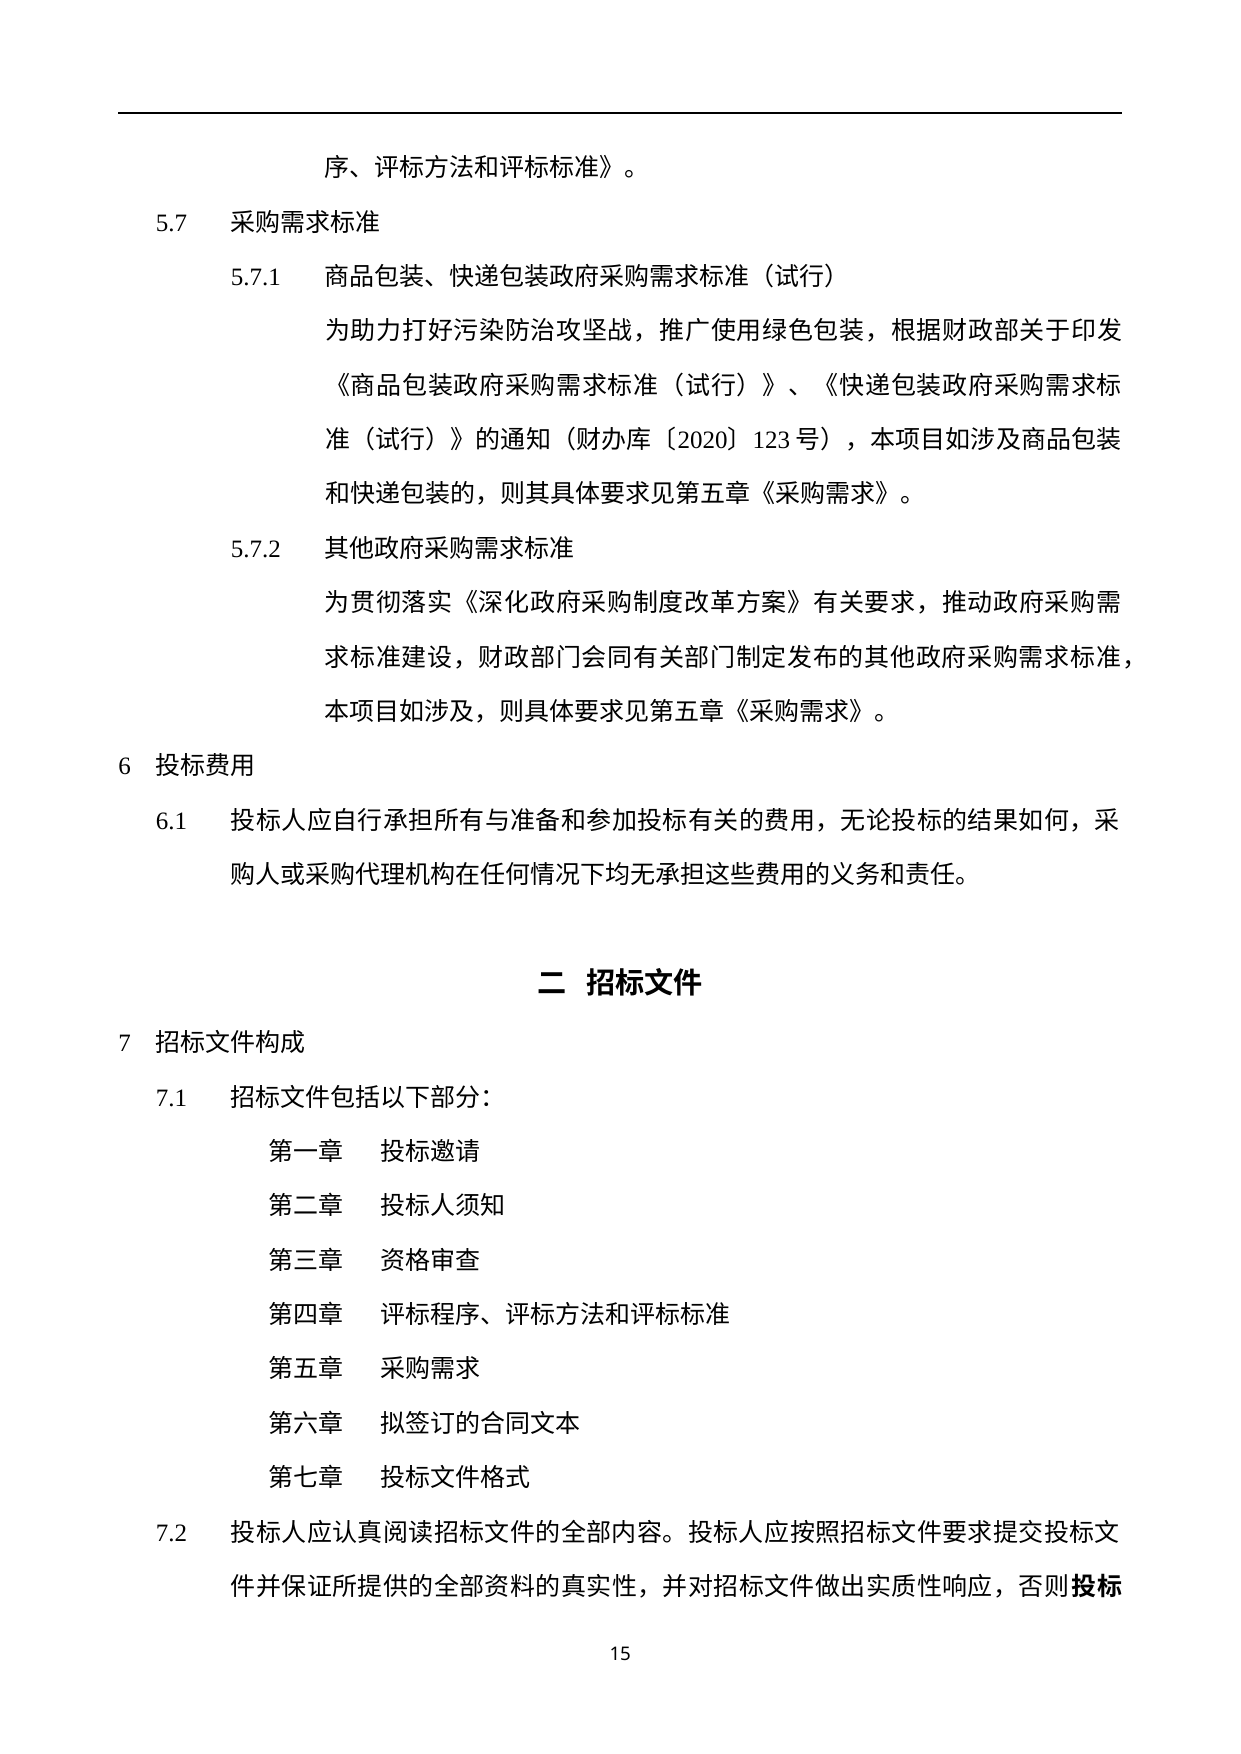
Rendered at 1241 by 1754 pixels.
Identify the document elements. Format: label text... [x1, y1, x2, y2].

list 招标文件包括以下部分： [156, 1077, 1122, 1113]
list 采购需求标准 [156, 202, 1122, 238]
list 投标文件格式 [268, 1458, 1122, 1494]
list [231, 148, 1122, 184]
list 采购需求 [268, 1349, 1122, 1385]
list 商品包装、快递包装政府采购需求标准（试行） [231, 256, 1122, 293]
list 招标文件构成 [118, 1023, 1122, 1059]
list 拟签订的合同文本 [268, 1403, 1122, 1439]
list 投标费用 [118, 746, 1122, 782]
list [156, 1512, 1122, 1603]
subtitle 二 招标文件 [118, 959, 1122, 1002]
text 为贯彻落实《深化政府采购制度改革方案》有关要求，推动政府采购需求标准建设，财政部门会同有关部门制定发布的其他政府采购需求标准，本项目如涉及，则具体要求见第五章《采购需求》。 [324, 583, 1122, 728]
list 投标邀请 [268, 1131, 1122, 1168]
list 投标人应自行承担所有与准备和参加投标有关的费用，无论投标的结果如何，采购人或采购代理机构在任何情况下均无承担这些费用的义务和责任。 [156, 800, 1122, 891]
text 为助力打好污染防治攻坚战，推广使用绿色包装，根据财政部关于印发《商品包装政府采购需求标准（试行）》、《快递包装政府采购需求标准（试行）》的通知（财办库〔2020〕123号），本项目如涉及商品包装和快递包装的，则其具体要求见第五章《采购需求》。 [325, 311, 1122, 510]
list 其他政府采购需求标准 [231, 528, 1122, 564]
list 投标人须知 [268, 1186, 1122, 1222]
list 评标程序、评标方法和评标标准 [268, 1294, 1122, 1331]
list 资格审查 [268, 1240, 1122, 1276]
